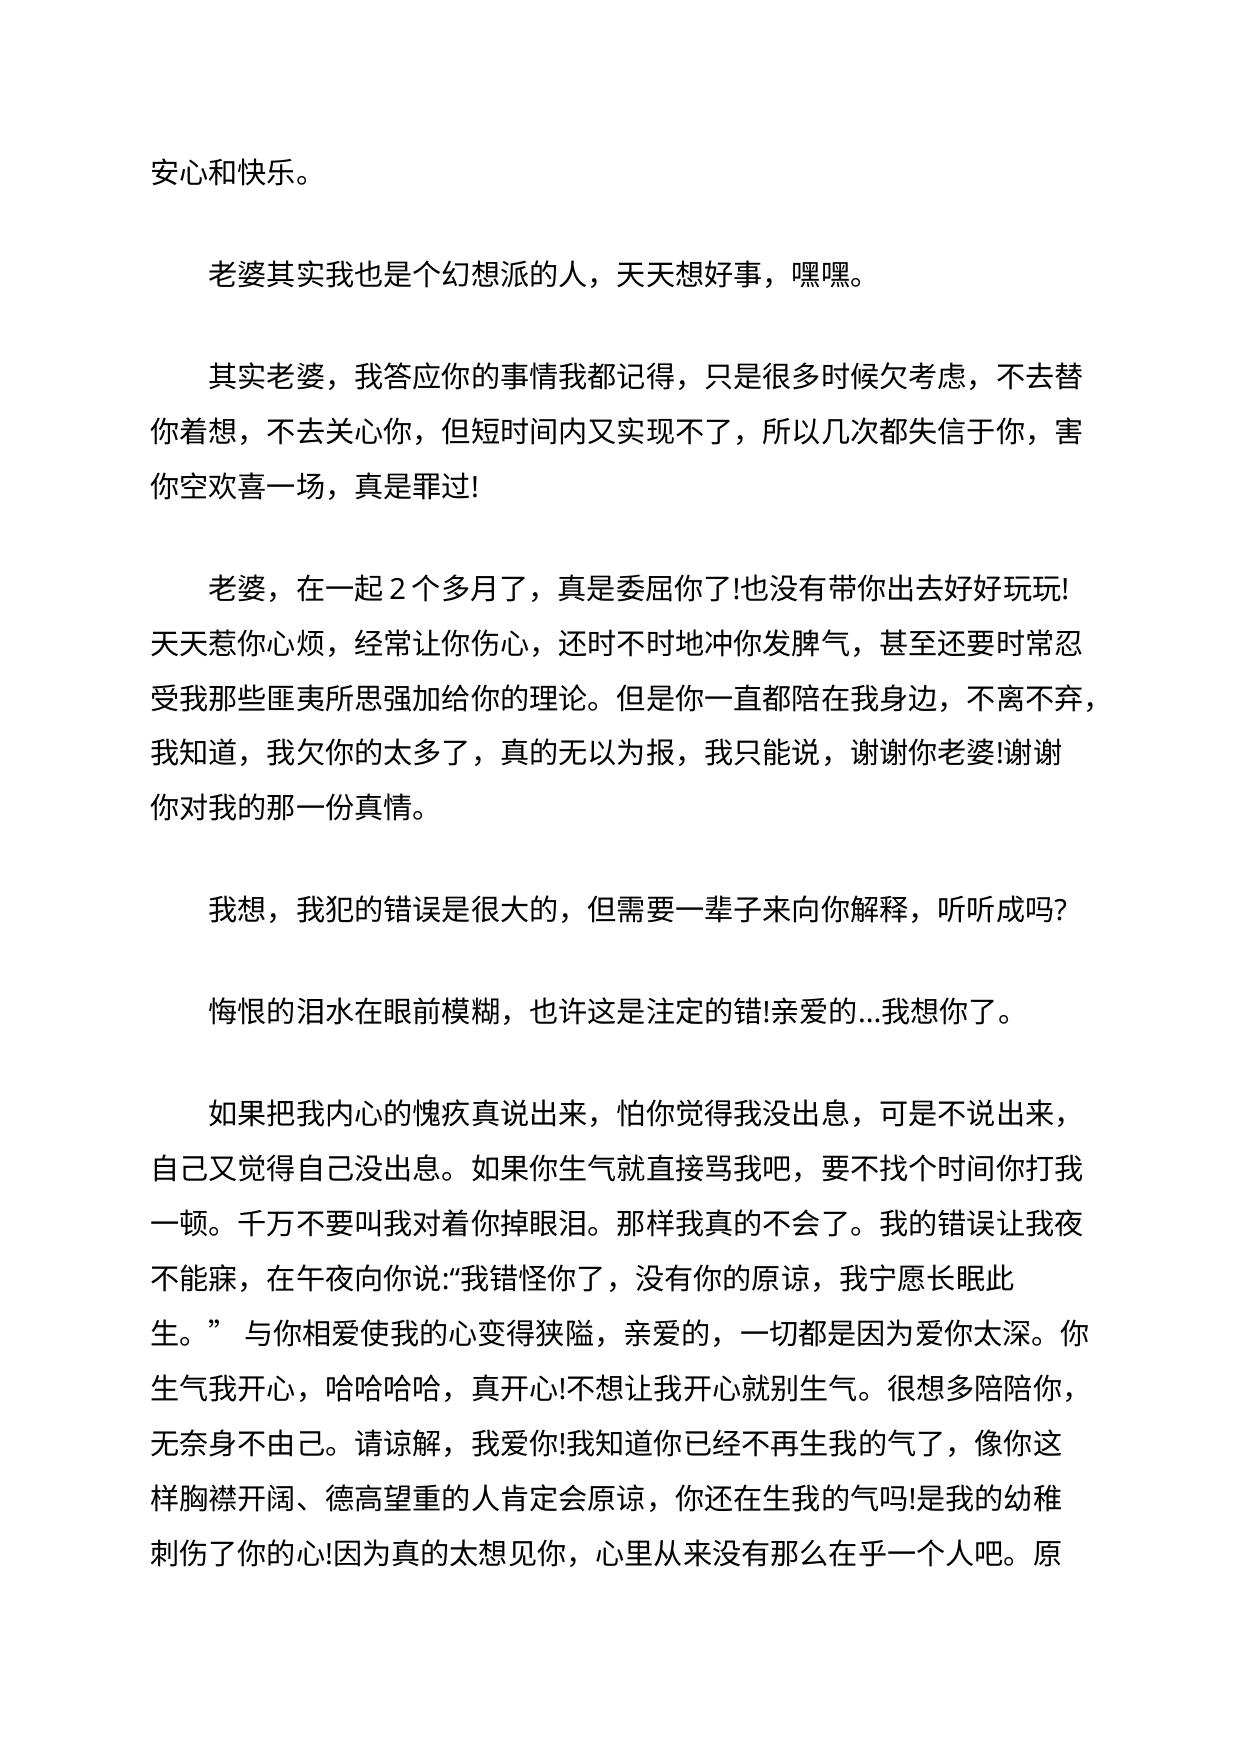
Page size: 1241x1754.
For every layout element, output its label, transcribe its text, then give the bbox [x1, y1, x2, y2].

text 老婆其实我也是个幻想派的人，天天想好事，嘿嘿。 [150, 252, 1090, 294]
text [150, 1091, 1090, 1573]
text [150, 150, 1090, 192]
text 悔恨的泪水在眼前模糊，也许这是注定的错!亲爱的...我想你了。 [150, 989, 1090, 1031]
text 老婆，在一起2个多月了，真是委屈你了!也没有带你出去好好玩玩!天天惹你心烦，经常让你伤心，还时不时地冲你发脾气，甚至还要时常忍受我那些匪夷所思强加给你的理论。但是你一直都陪在我身边，不离不弃，我知道，我欠你的太多了，真的无以为报，我只能说，谢谢你老婆!谢谢你对我的那一份真情。 [150, 565, 1090, 827]
text 其实老婆，我答应你的事情我都记得，只是很多时候欠考虑，不去替你着想，不去关心你，但短时间内又实现不了，所以几次都失信于你，害你空欢喜一场，真是罪过! [150, 353, 1090, 506]
text 我想，我犯的错误是很大的，但需要一辈子来向你解释，听听成吗? [150, 887, 1090, 929]
